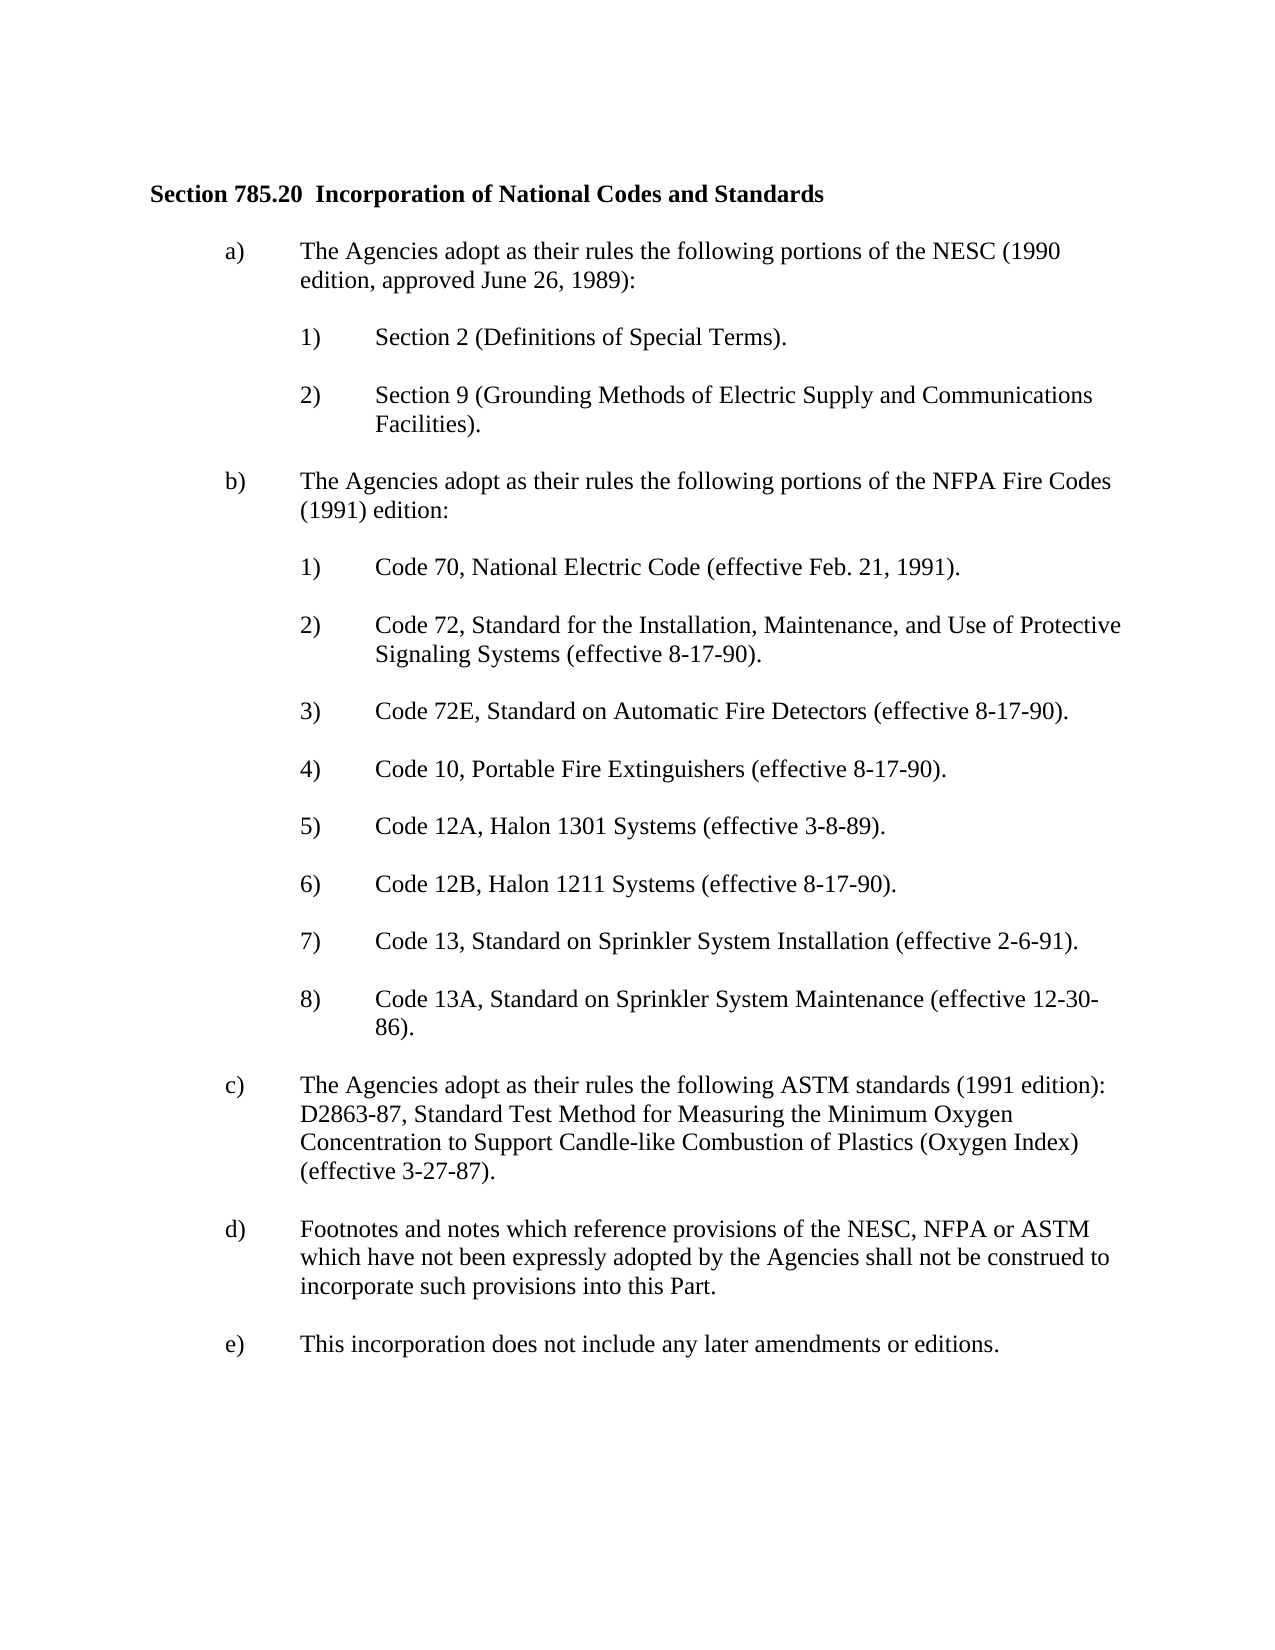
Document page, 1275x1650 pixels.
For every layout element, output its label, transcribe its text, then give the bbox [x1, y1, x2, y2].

text d) Footnotes and notes which reference provisions of the NESC, NFPA or ASTM which have not been expressly adopted by the Agencies shall not be construed to incorporate such provisions into this Part. [225, 1214, 1125, 1300]
text e) This incorporation does not include any later amendments or editions. [225, 1329, 1125, 1357]
text a) The Agencies adopt as their rules the following portions of the NESC (1990 edition, approved June 26, 1989): [225, 236, 1125, 294]
text 2) Section 9 (Grounding Methods of Electric Supply and Communications Facilities). [300, 380, 1125, 437]
text 3) Code 72E, Standard on Automatic Fire Detectors (effective 8-17-90). [300, 696, 1125, 725]
text 8) Code 13A, Standard on Sprinkler System Maintenance (effective 12-30-86). [300, 984, 1125, 1041]
text 4) Code 10, Portable Fire Extinguishers (effective 8-17-90). [300, 754, 1125, 782]
text Section 785.20 Incorporation of National Codes and Standards [150, 179, 1125, 207]
text b) The Agencies adopt as their rules the following portions of the NFPA Fire Codes (1991) edition: [225, 466, 1125, 524]
text 1) Section 2 (Definitions of Special Terms). [300, 322, 1125, 351]
text 6) Code 12B, Halon 1211 Systems (effective 8-17-90). [300, 869, 1125, 897]
text c) The Agencies adopt as their rules the following ASTM standards (1991 edition): D2863-87, Standard Test Method for Measuring the Minimum Oxygen Concentration to Support Candle-like Combustion of Plastics (Oxygen Index) (effective 3-27-87). [225, 1070, 1125, 1185]
text 2) Code 72, Standard for the Installation, Maintenance, and Use of Protective Signaling Systems (effective 8-17-90). [300, 610, 1125, 667]
text 5) Code 12A, Halon 1301 Systems (effective 3-8-89). [300, 811, 1125, 840]
text 1) Code 70, National Electric Code (effective Feb. 21, 1991). [300, 552, 1125, 581]
text 7) Code 13, Standard on Sprinkler System Installation (effective 2-6-91). [300, 926, 1125, 955]
